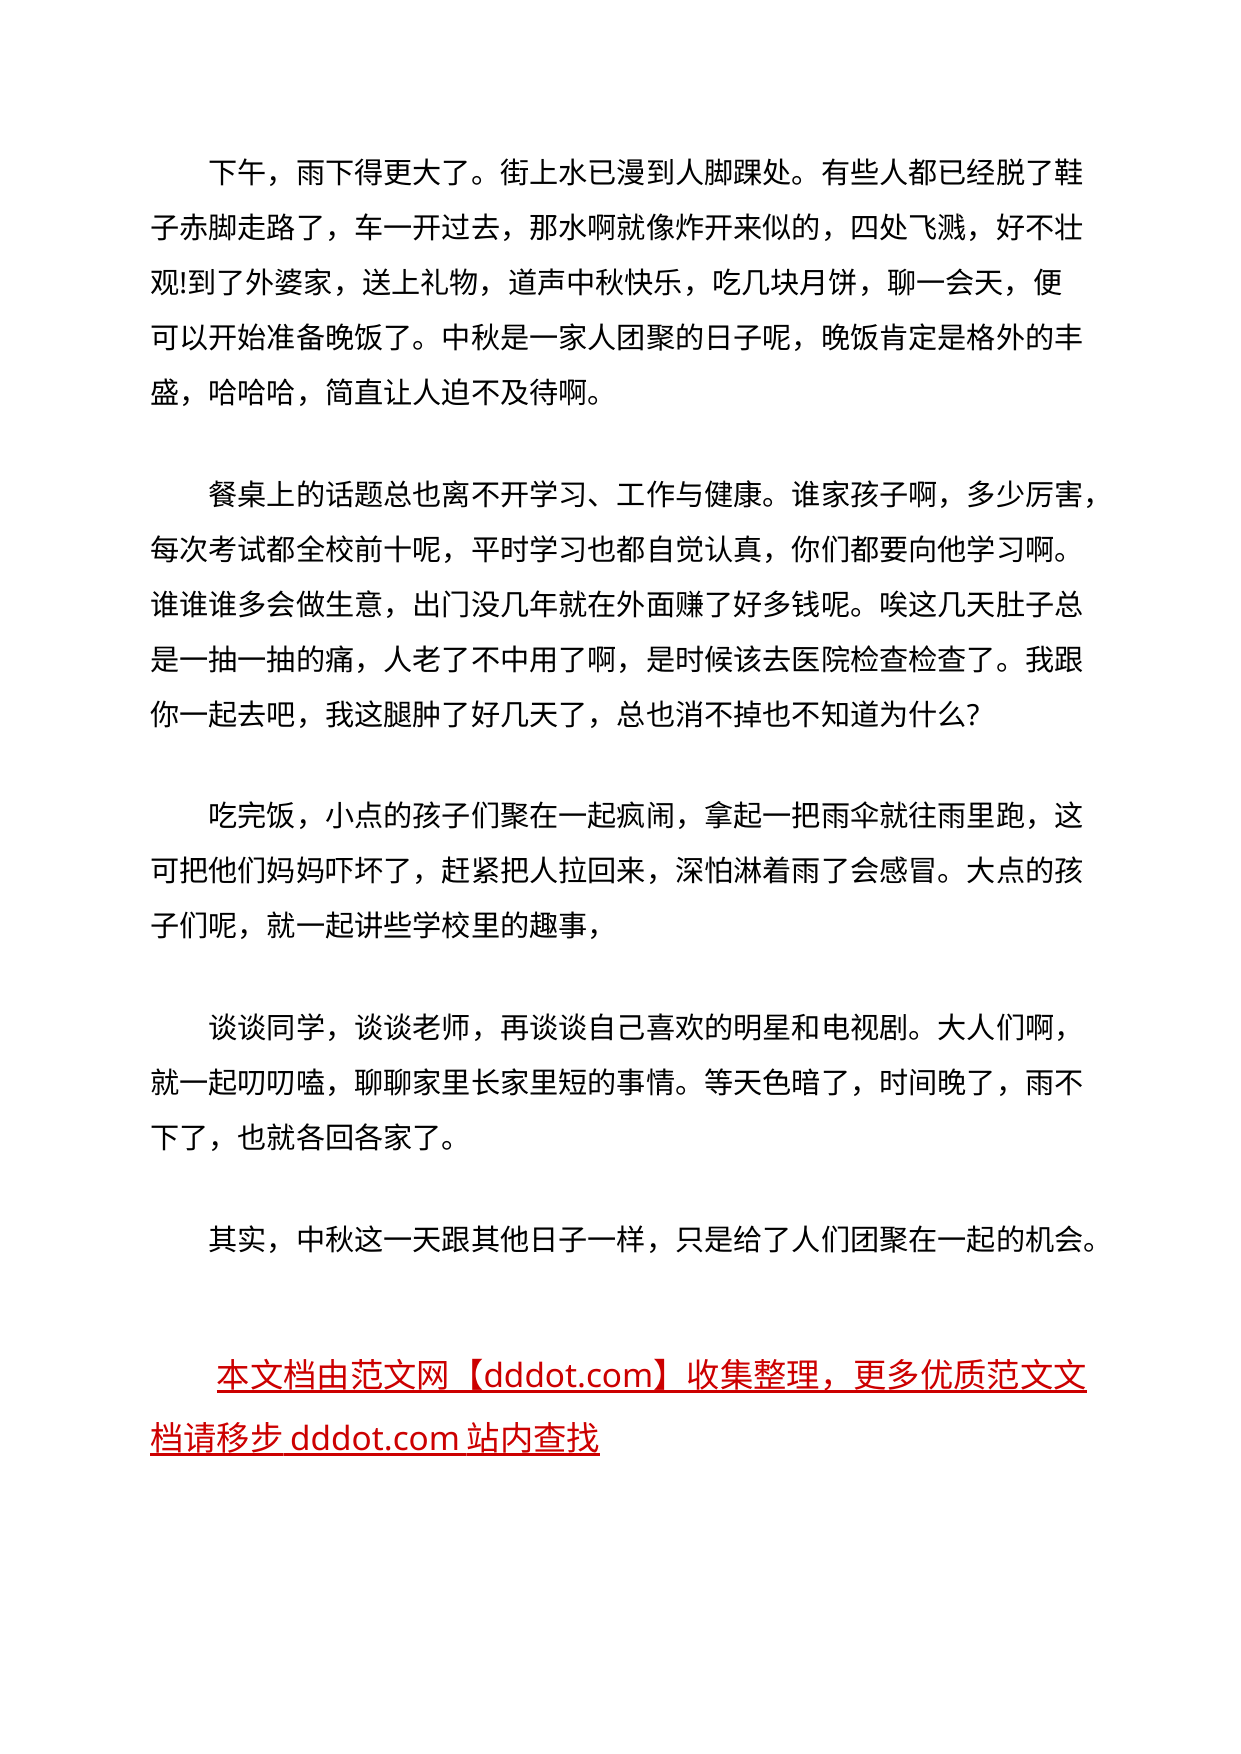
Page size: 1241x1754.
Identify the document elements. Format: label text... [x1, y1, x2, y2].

text 下午，雨下得更大了。街上水已漫到人脚踝处。有些人都已经脱了鞋子赤脚走路了，车一开过去，那水啊就像炸开来似的，四处飞溅，好不壮观!到了外婆家，送上礼物，道声中秋快乐，吃几块月饼，聊一会天，便可以开始准备晚饭了。中秋是一家人团聚的日子呢，晚饭肯定是格外的丰盛，哈哈哈，简直让人迫不及待啊。 [150, 150, 1090, 412]
text 餐桌上的话题总也离不开学习、工作与健康。谁家孩子啊，多少厉害，每次考试都全校前十呢，平时学习也都自觉认真，你们都要向他学习啊。谁谁谁多会做生意，出门没几年就在外面赚了好多钱呢。唉这几天肚子总是一抽一抽的痛，人老了不中用了啊，是时候该去医院检查检查了。我跟你一起去吧，我这腿肿了好几天了，总也消不掉也不知道为什么? [150, 471, 1090, 733]
text 吃完饭，小点的孩子们聚在一起疯闹，拿起一把雨伞就往雨里跑，这可把他们妈妈吓坏了，赶紧把人拉回来，深怕淋着雨了会感冒。大点的孩子们呢，就一起讲些学校里的趣事， [150, 793, 1090, 945]
text 谈谈同学，谈谈老师，再谈谈自己喜欢的明星和电视剧。大人们啊，就一起叨叨嗑，聊聊家里长家里短的事情。等天色暗了，时间晚了，雨不下了，也就各回各家了。 [150, 1004, 1090, 1157]
text 其实，中秋这一天跟其他日子一样，只是给了人们团聚在一起的机会。 [150, 1216, 1090, 1258]
text 本文档由范文网【dddot.com】收集整理，更多优质范文文档请移步dddot.com站内查找 [150, 1349, 1090, 1460]
